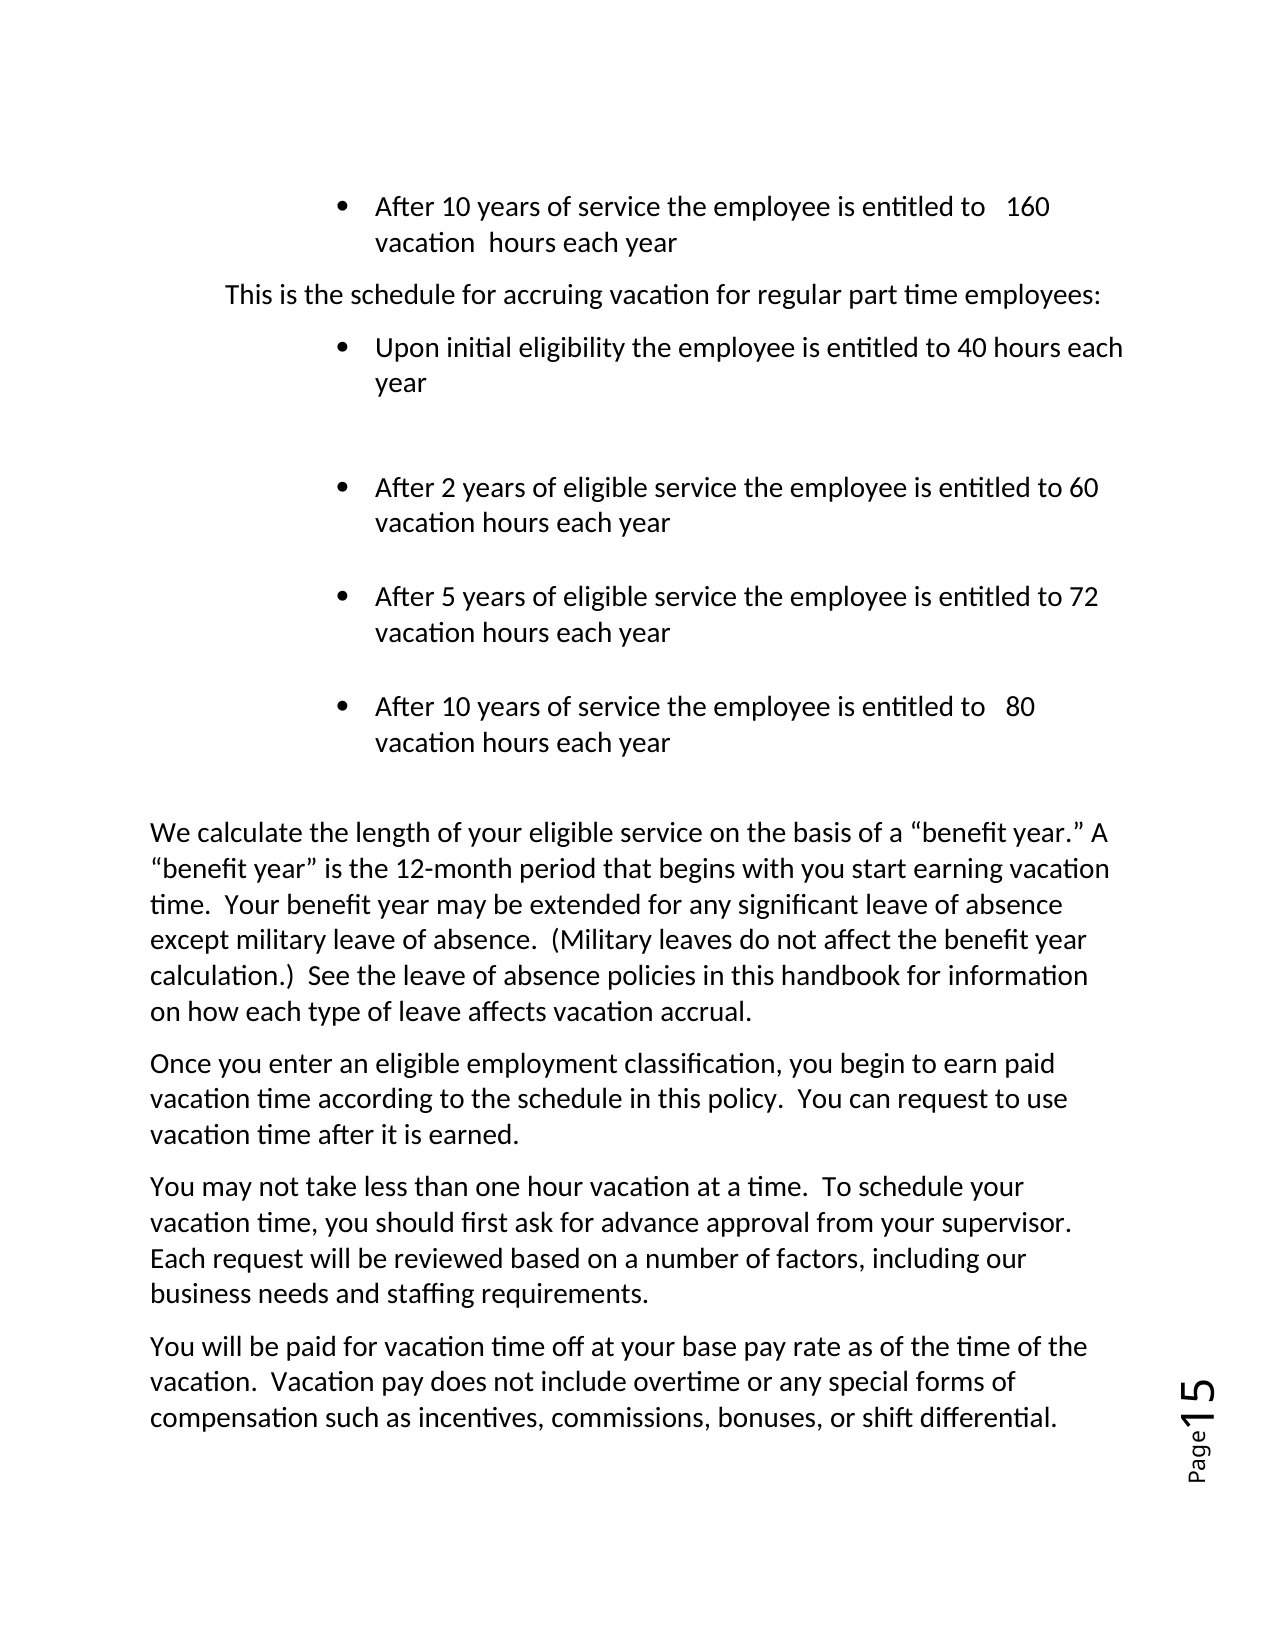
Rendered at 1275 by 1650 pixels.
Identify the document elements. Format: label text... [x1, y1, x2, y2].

text You will be paid for vacation time off at your base pay rate as of the time of the vacation. Vacation pay does not include overtime or any special forms of compensation such as incentives, commissions, bonuses, or shift differential. [150, 1328, 1125, 1434]
text You may not take less than one hour vacation at a time. To schedule your vacation time, you should first ask for advance approval from your supervisor. Each request will be reviewed based on a number of factors, including our business needs and staffing requirements. [150, 1168, 1125, 1311]
list After 10 years of service the employee is entitled to 160 vacation hours each year [337, 188, 1125, 260]
list After 5 years of eligible service the employee is entitled to 72 vacation hours each year [337, 578, 1125, 650]
list Upon initial eligibility the employee is entitled to 40 hours each year [337, 329, 1125, 400]
text We calculate the length of your eligible service on the basis of a “benefit year.” A “benefit year” is the 12-month period that begins with you start earning vacation time. Your benefit year may be extended for any significant leave of absence except military leave of absence. (Military leaves do not affect the benefit year calculation.) See the leave of absence policies in this handbook for information on how each type of leave affects vacation accrual. [150, 814, 1125, 1028]
text This is the schedule for accruing vacation for regular part time employees: [225, 276, 1125, 312]
list After 10 years of service the employee is entitled to 80 vacation hours each year [337, 688, 1125, 759]
text Once you enter an eligible employment classification, you begin to earn paid vacation time according to the schedule in this policy. You can request to use vacation time after it is earned. [150, 1045, 1125, 1152]
list After 2 years of eligible service the employee is entitled to 60 vacation hours each year [337, 469, 1125, 540]
